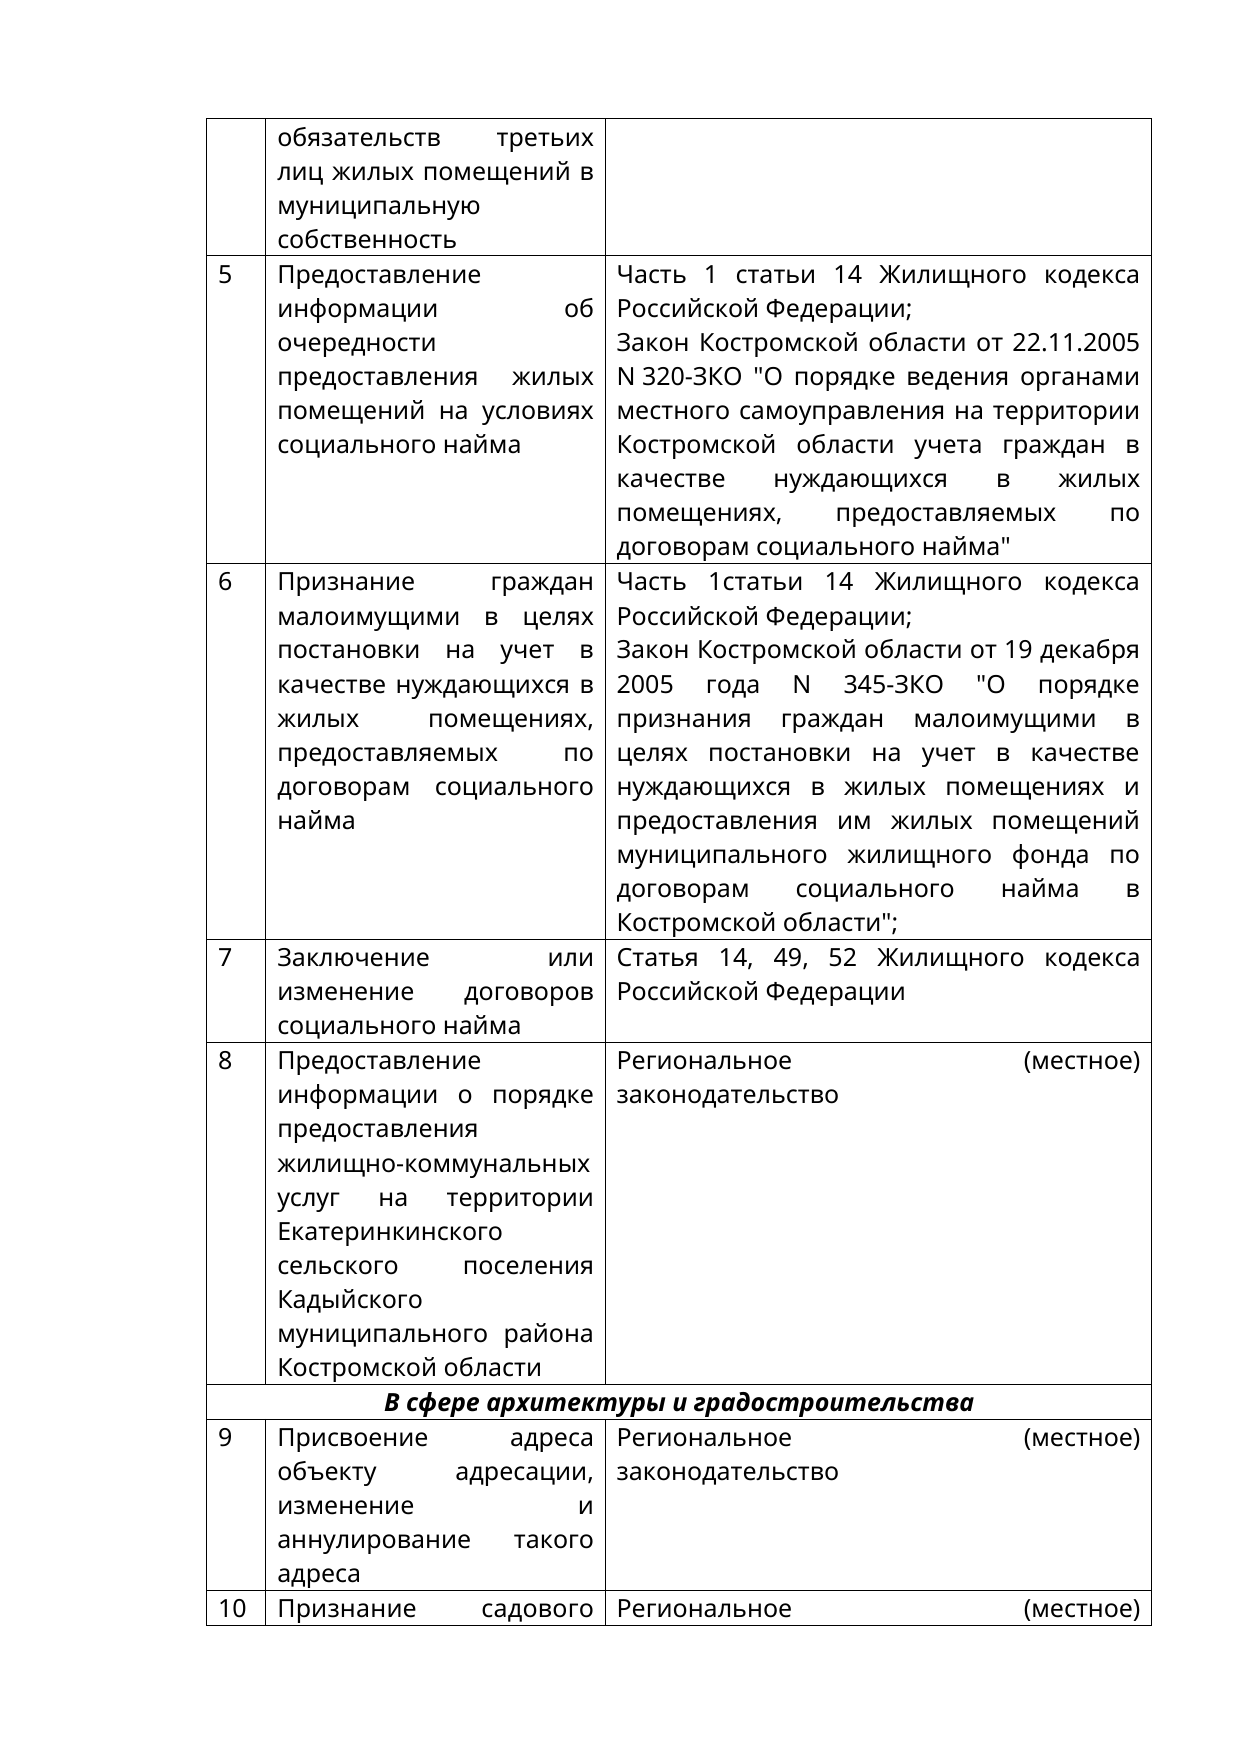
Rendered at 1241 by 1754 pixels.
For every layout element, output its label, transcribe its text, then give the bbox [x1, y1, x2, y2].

table_cell Заключение или изменение договоров социального найма [266, 940, 605, 1042]
table_cell Признание граждан малоимущими в целях постановки на учет в качестве нуждающихся в жилых помещениях, предоставляемых по договорам социального найма [266, 564, 605, 939]
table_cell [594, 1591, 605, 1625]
table_cell 8 [207, 1043, 265, 1384]
table_cell Предоставление информации об очередности предоставления жилых помещений на условиях социального найма [266, 256, 605, 563]
table_cell 6 [207, 564, 265, 939]
table_cell Часть 1статьи 14 Жилищного кодекса Российской Федерации; Закон Костромской области от 19 декабря 2005 года N 345-ЗКО "О порядке признания граждан малоимущими в целях постановки на учет в качестве нуждающихся в жилых помещениях и предоставления им жилых помещений муниципального жилищного фонда по договорам социального найма в Костромской области"; [606, 564, 1151, 939]
table_cell 7 [207, 940, 265, 1042]
table_cell 9 [207, 1420, 265, 1590]
table_cell Часть 1 статьи 14 Жилищного кодекса Российской Федерации; Закон Костромской области от 22.11.2005 N 320-ЗКО "О порядке ведения органами местного самоуправления на территории Костромской области учета граждан в качестве нуждающихся в жилых помещениях, предоставляемых по договорам социального найма" [606, 256, 1151, 563]
table_cell Региональное (местное) законодательство [606, 1043, 1151, 1384]
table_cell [266, 119, 605, 255]
table_cell Предоставление информации о порядке предоставления жилищно-коммунальных услуг на территории Екатеринкинского сельского поселения Кадыйского муниципального района Костромской области [266, 1043, 605, 1384]
table_cell 5 [207, 256, 265, 563]
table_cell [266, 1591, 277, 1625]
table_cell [606, 1591, 1151, 1625]
table_cell Статья 14, 49, 52 Жилищного кодекса Российской Федерации [606, 940, 1151, 1042]
table_cell 10 [207, 1591, 265, 1625]
table_cell В сфере архитектуры и градостроительства [207, 1385, 1151, 1419]
table_cell 4 [207, 119, 265, 255]
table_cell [606, 119, 1151, 255]
table_cell Региональное (местное) законодательство [606, 1420, 1151, 1590]
table_cell Присвоение адреса объекту адресации, изменение и аннулирование такого адреса [266, 1420, 605, 1590]
